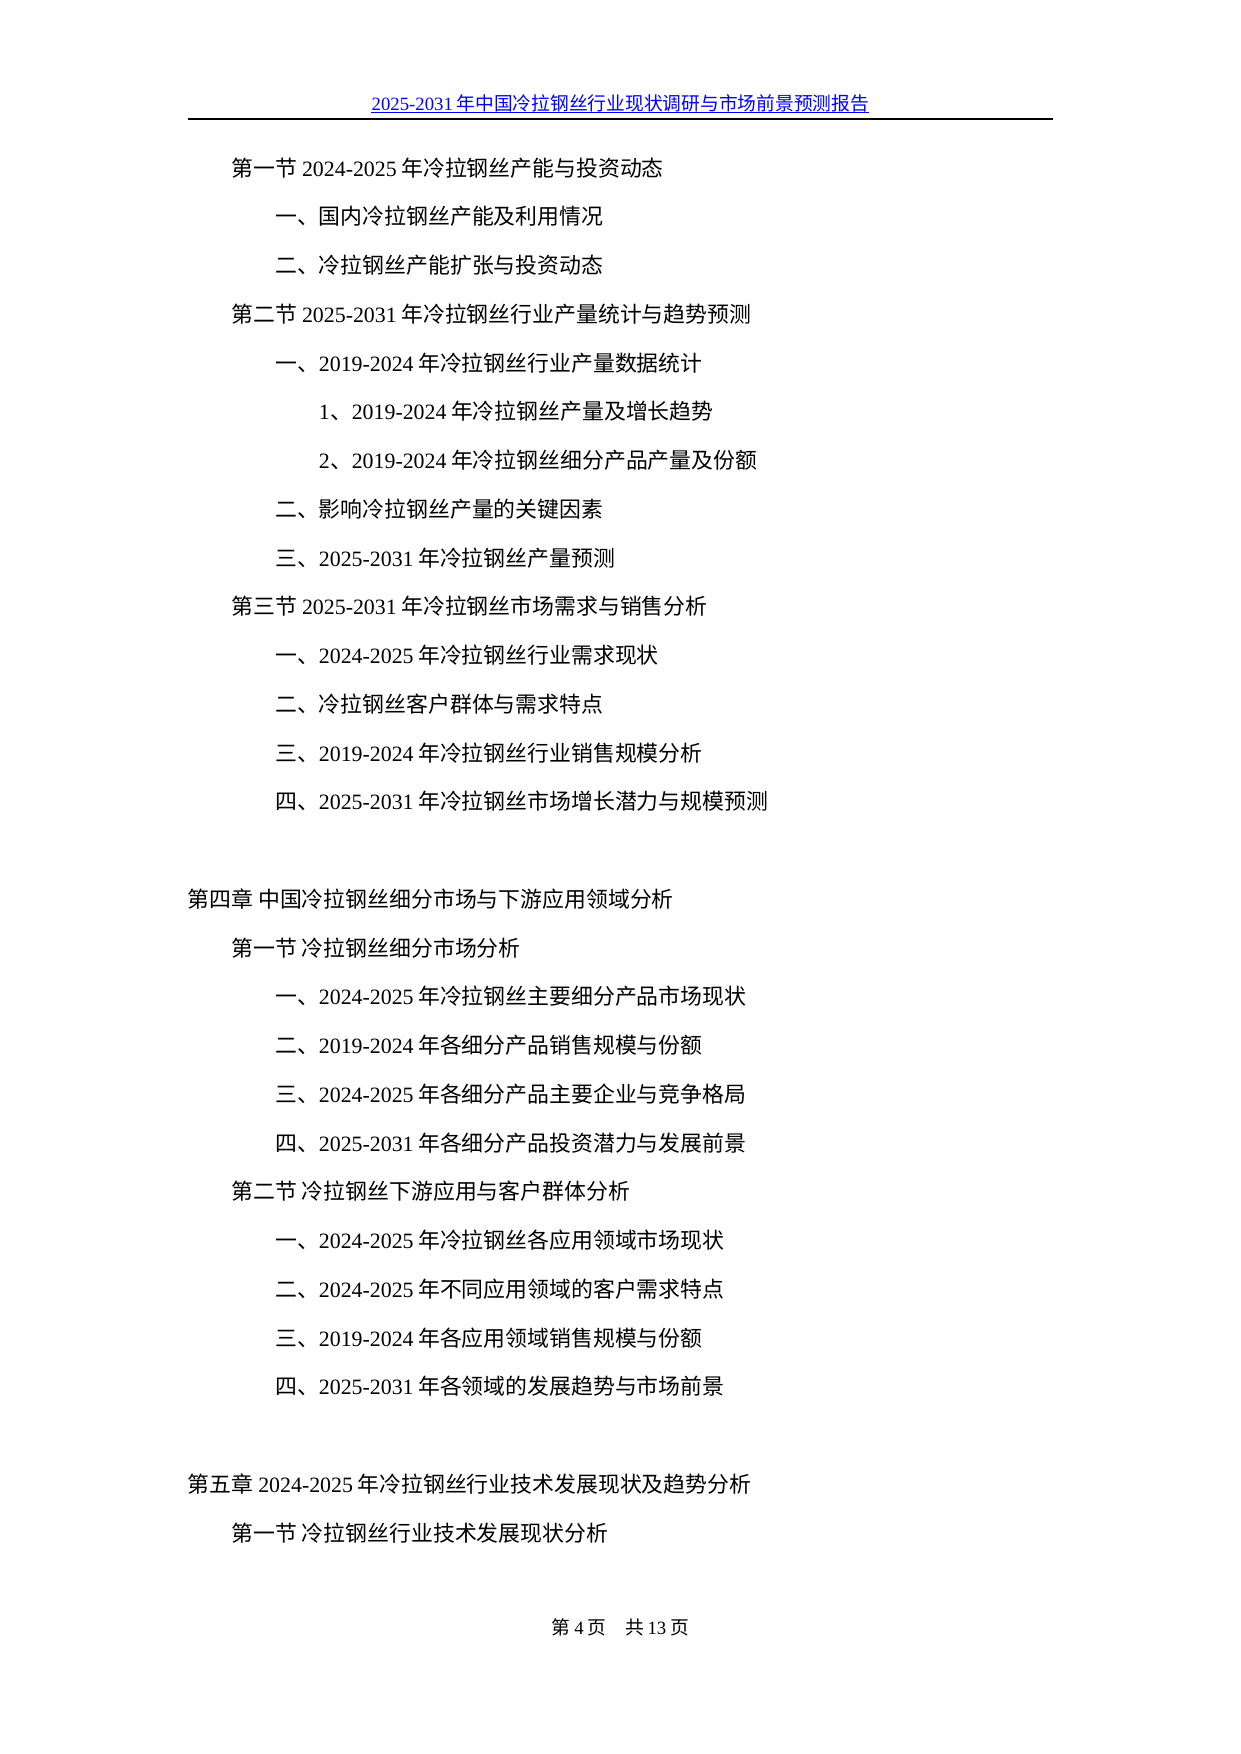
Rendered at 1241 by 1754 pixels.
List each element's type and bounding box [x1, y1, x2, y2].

text [187, 150, 1053, 1548]
